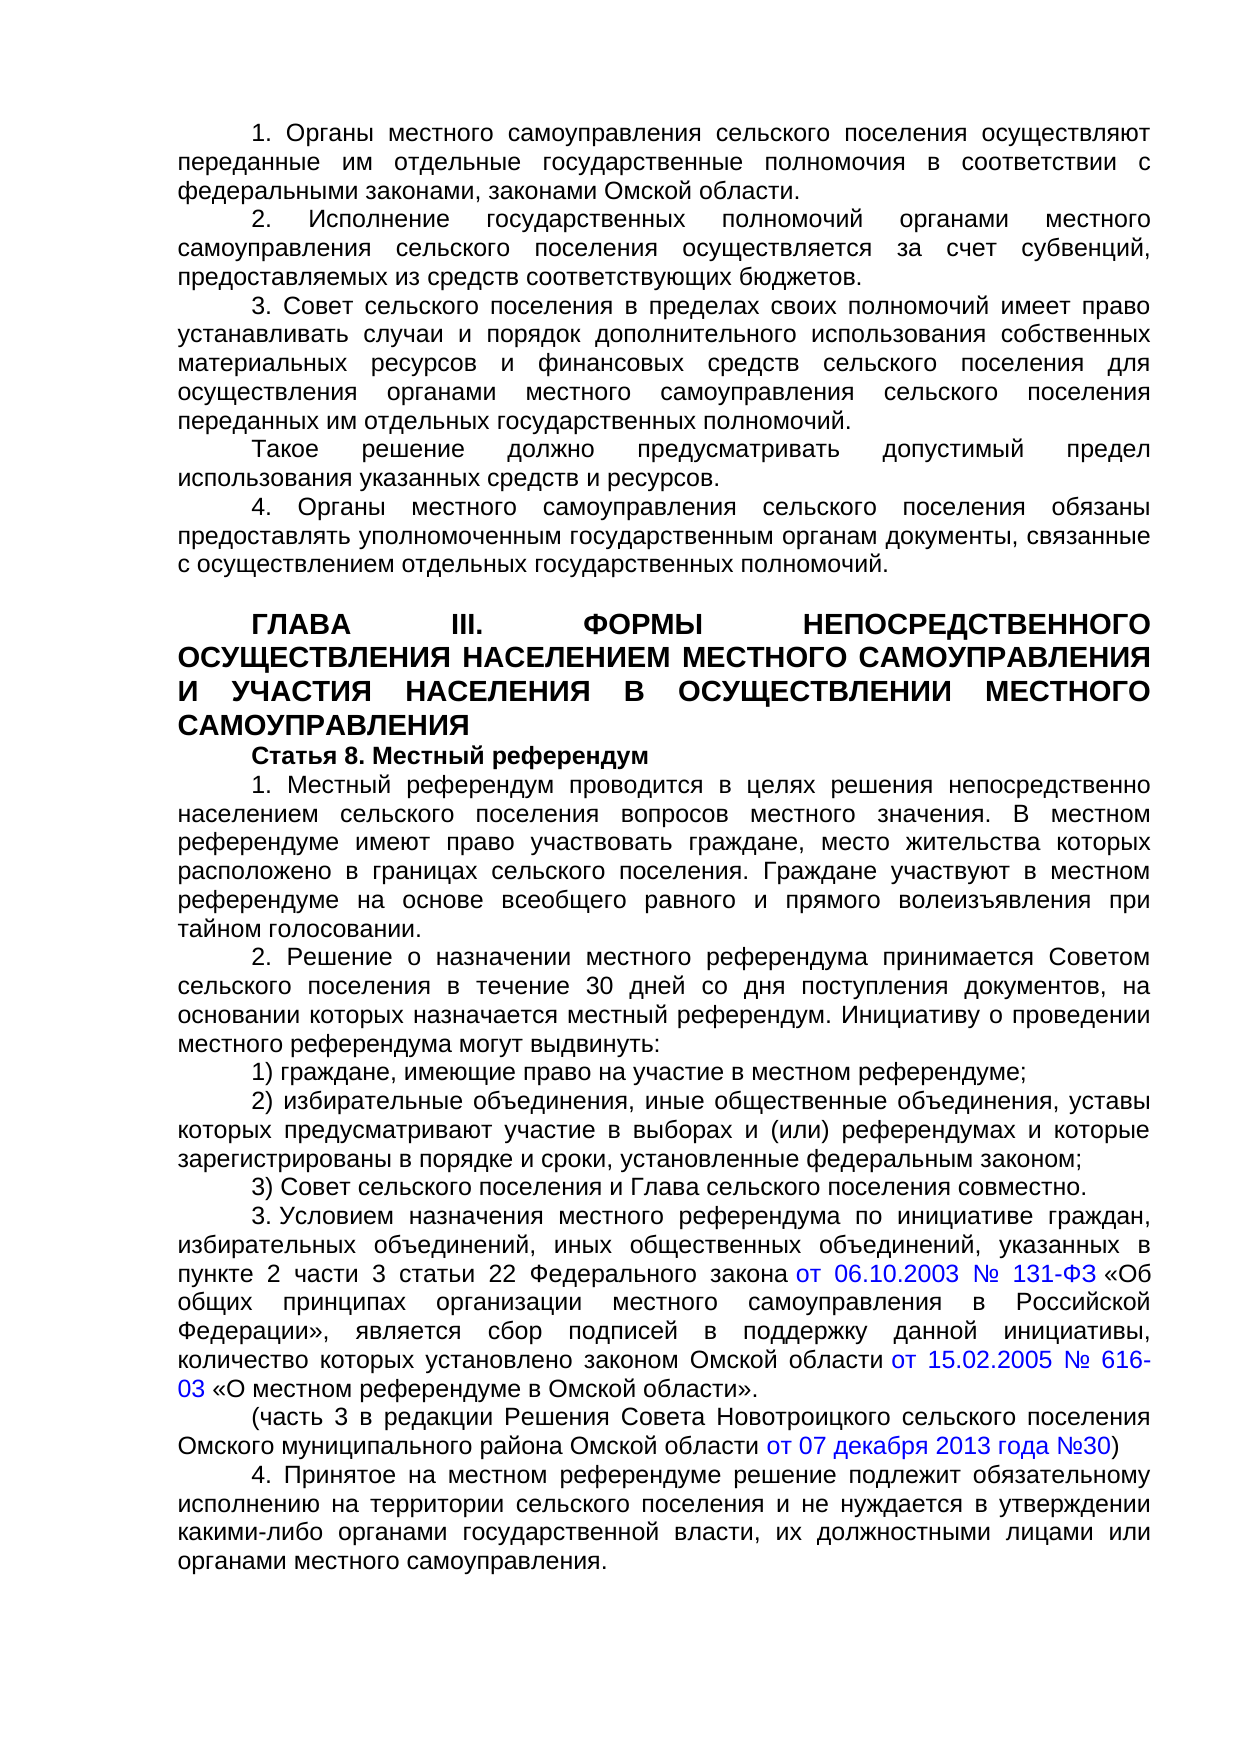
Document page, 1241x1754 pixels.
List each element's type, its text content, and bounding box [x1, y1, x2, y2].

text 2. Решение о назначении местного референдума принимается Советом сельского поселения в течение 30 дней со дня поступления документов, на основании которых назначается местный референдум. Инициативу о проведении местного референдума могут выдвинуть: [177, 942, 1152, 1057]
text Такое решение должно предусматривать допустимый предел использования указанных средств и ресурсов. [177, 434, 1152, 492]
text 3. Совет сельского поселения в пределах своих полномочий имеет право устанавливать случаи и порядок дополнительного использования собственных материальных ресурсов и финансовых средств сельского поселения для осуществления органами местного самоуправления сельского поселения переданных им отдельных государственных полномочий. [177, 291, 1152, 434]
text 4. Органы местного самоуправления сельского поселения обязаны предоставлять уполномоченным государственным органам документы, связанные с осуществлением отдельных государственных полномочий. [177, 492, 1152, 578]
text 3) Совет сельского поселения и Глава сельского поселения совместно. [177, 1172, 1152, 1201]
text (часть 3 в редакции Решения Совета Новотроицкого сельского поселения Омского муниципального района Омской области от 07 декабря 2013 года №30) [177, 1402, 1152, 1460]
text Статья 8. Местный референдум [177, 741, 1152, 770]
text 1. Местный референдум проводится в целях решения непосредственно населением сельского поселения вопросов местного значения. В местном референдуме имеют право участвовать граждане, место жительства которых расположено в границах сельского поселения. Граждане участвуют в местном референдуме на основе всеобщего равного и прямого волеизъявления при тайном голосовании. [177, 770, 1152, 942]
text 1) граждане, имеющие право на участие в местном референдуме; [177, 1057, 1152, 1086]
text ГЛАВА III. ФОРМЫ НЕПОСРЕДСТВЕННОГО ОСУЩЕСТВЛЕНИЯ НАСЕЛЕНИЕМ МЕСТНОГО САМОУПРАВЛЕНИЯ И УЧАСТИЯ НАСЕЛЕНИЯ В ОСУЩЕСТВЛЕНИИ МЕСТНОГО САМОУПРАВЛЕНИЯ [177, 607, 1152, 741]
text 2) избирательные объединения, иные общественные объединения, уставы которых предусматривают участие в выборах и (или) референдумах и которые зарегистрированы в порядке и сроки, установленные федеральным законом; [177, 1086, 1152, 1172]
text 1. Органы местного самоуправления сельского поселения осуществляют переданные им отдельные государственные полномочия в соответствии с федеральными законами, законами Омской области. [177, 118, 1152, 204]
text 4. Принятое на местном референдуме решение подлежит обязательному исполнению на территории сельского поселения и не нуждается в утверждении какими-либо органами государственной власти, их должностными лицами или органами местного самоуправления. [177, 1460, 1152, 1575]
text 2. Исполнение государственных полномочий органами местного самоуправления сельского поселения осуществляется за счет субвенций, предоставляемых из средств соответствующих бюджетов. [177, 204, 1152, 291]
text 3. Условием назначения местного референдума по инициативе граждан, избирательных объединений, иных общественных объединений, указанных в пункте 2 части 3 статьи 22 Федерального закона от 06.10.2003 № 131-ФЗ «Об общих принципах организации местного самоуправления в Российской Федерации», является сбор подписей в поддержку данной инициативы, количество которых установлено законом Омской области от 15.02.2005 № 616-03 «О местном референдуме в Омской области». [177, 1201, 1152, 1402]
